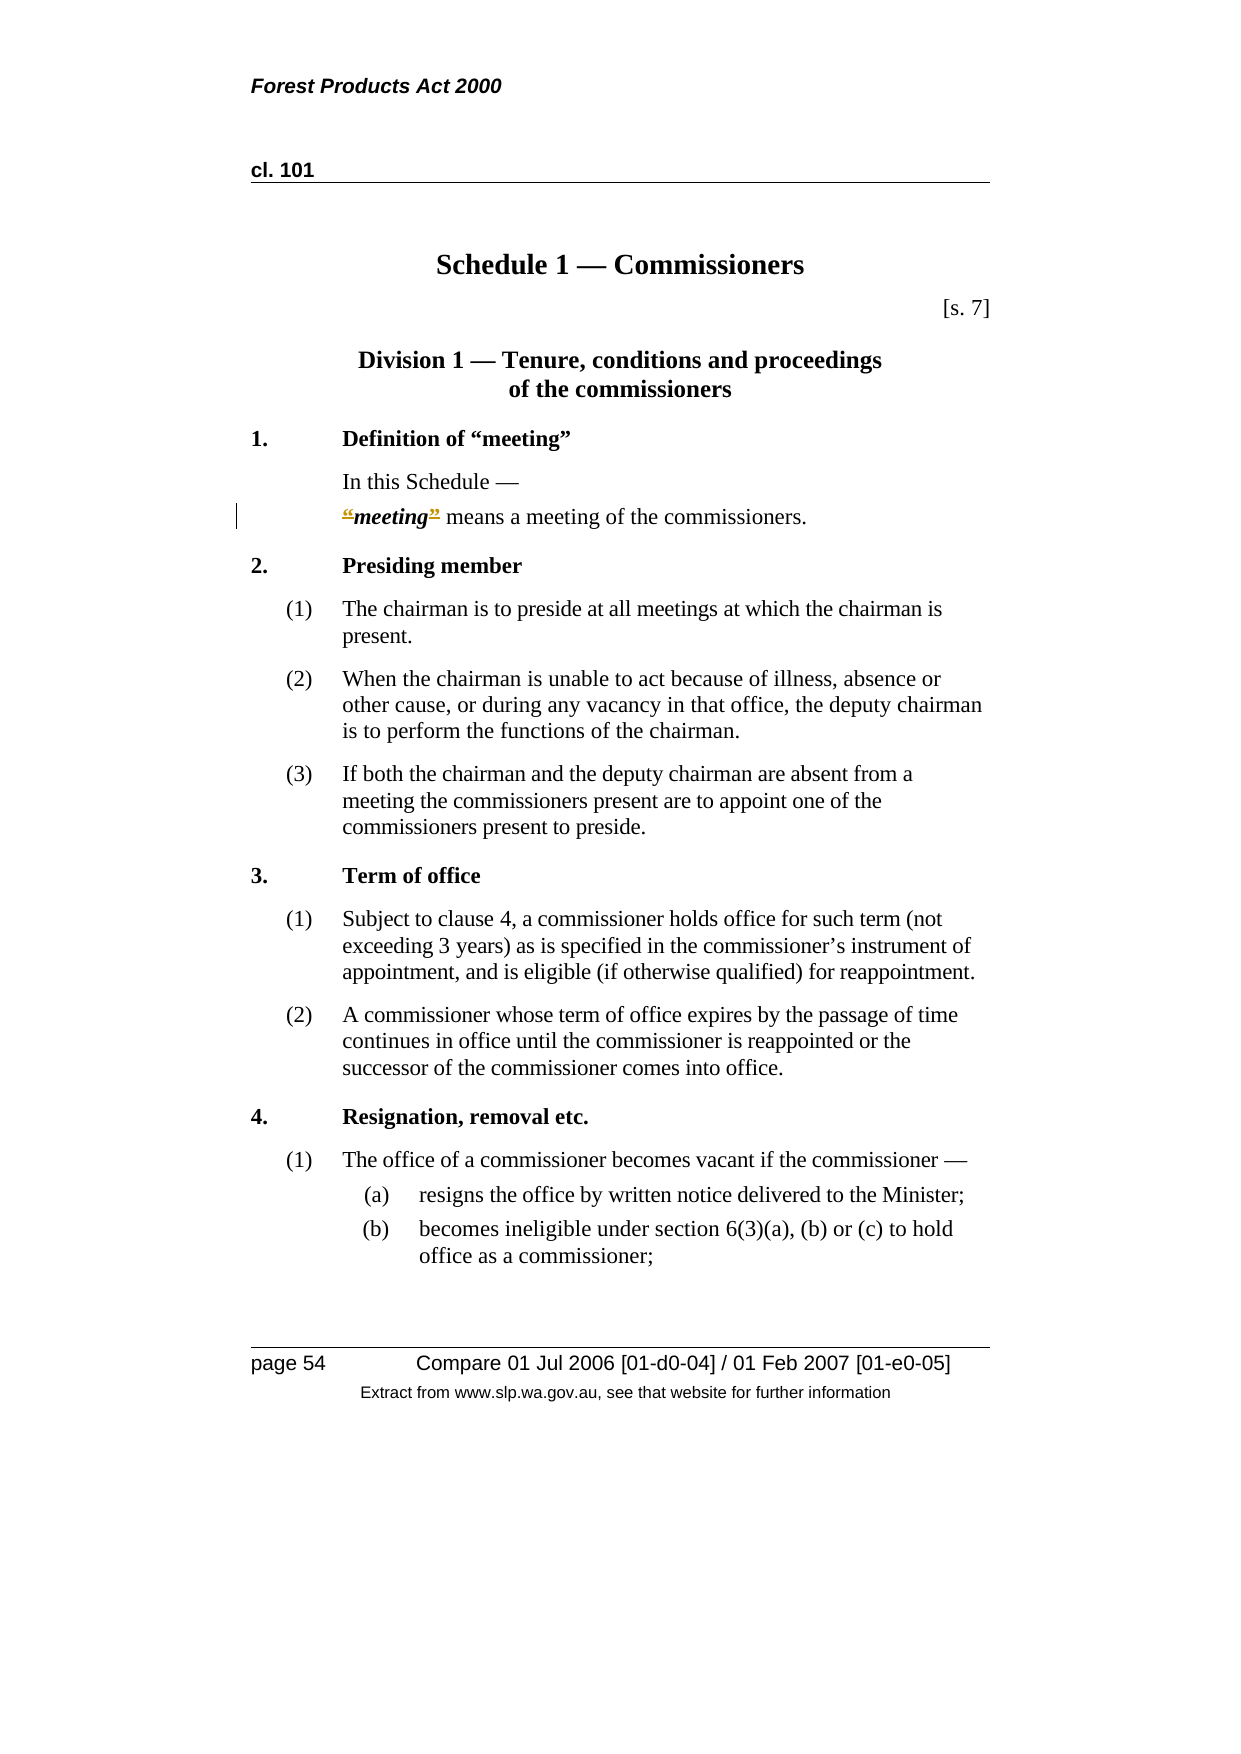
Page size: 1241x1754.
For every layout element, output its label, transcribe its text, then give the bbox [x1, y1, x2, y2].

subtitle 1. Definition of “meeting” [251, 425, 990, 452]
text (2) A commissioner whose term of office expires by the passage of time continues in office until the commissioner is reappointed or the successor of the commissioner comes into office. [251, 1001, 990, 1080]
text [s. 7] [251, 293, 990, 320]
text (a) resigns the office by written notice delivered to the Minister; [251, 1181, 990, 1207]
subtitle Schedule 1 — Commissioners [251, 247, 990, 281]
subtitle Division 1 — Tenure, conditions and proceedings of the commissioners [251, 345, 990, 402]
subtitle 2. Presiding member [251, 552, 990, 579]
text (b) becomes ineligible under section 6(3)(a), (b) or (c) to hold office as a commissioner; [251, 1216, 990, 1268]
text In this Schedule — [251, 468, 990, 495]
text meeting means a meeting of the commissioners. [251, 503, 990, 529]
text (1) Subject to clause 4, a commissioner holds office for such term (not exceeding 3 years) as is specified in the commissioner’s instrument of appointment, and is eligible (if otherwise qualified) for reappointment. [251, 905, 990, 984]
subtitle 4. Resignation, removal etc. [251, 1103, 990, 1129]
text (2) When the chairman is unable to act because of illness, absence or other cause, or during any vacancy in that office, the deputy chairman is to perform the functions of the chairman. [251, 665, 990, 744]
text (1) The office of a commissioner becomes vacant if the commissioner — [251, 1146, 990, 1172]
text (1) The chairman is to preside at all meetings at which the chairman is present. [251, 595, 990, 648]
subtitle 3. Term of office [251, 862, 990, 889]
text (3) If both the chairman and the deputy chairman are absent from a meeting the commissioners present are to appoint one of the commissioners present to preside. [251, 760, 990, 839]
